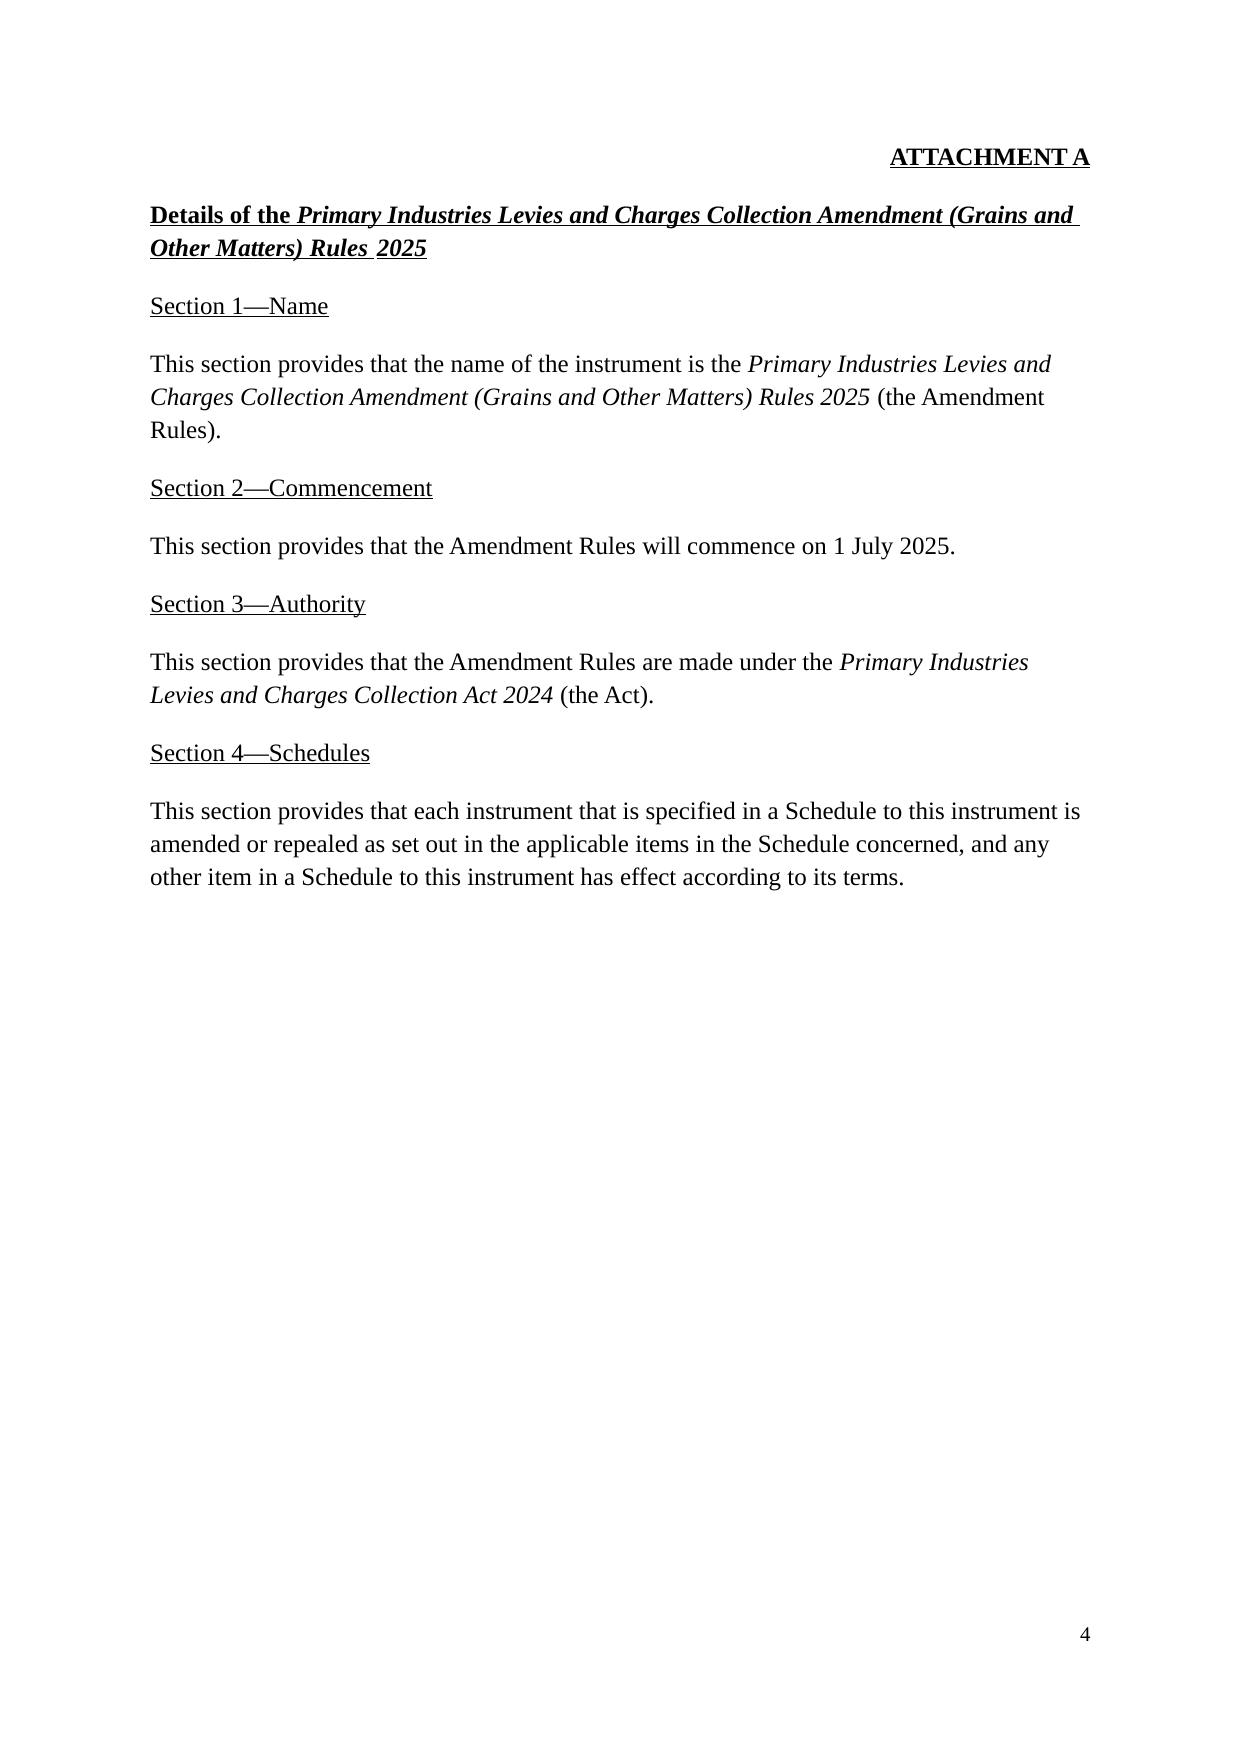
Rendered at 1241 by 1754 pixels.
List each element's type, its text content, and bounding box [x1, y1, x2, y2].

text Details of the Primary Industries Levies and Charges Collection Amendment (Grains and Other Matters) Rules 2025 [150, 200, 1090, 262]
text Section 4—Schedules [150, 738, 1090, 767]
text This section provides that each instrument that is specified in a Schedule to this instrument is amended or repealed as set out in the applicable items in the Schedule concerned, and any other item in a Schedule to this instrument has effect according to its terms. [150, 796, 1090, 891]
text This section provides that the name of the instrument is the Primary Industries Levies and Charges Collection Amendment (Grains and Other Matters) Rules 2025 (the Amendment Rules). [150, 349, 1090, 444]
text This section provides that the Amendment Rules will commence on 1 July 2025. [150, 531, 1090, 560]
text ATTACHMENT A [150, 142, 1090, 171]
text Section 3—Authority [150, 589, 1090, 618]
text This section provides that the Amendment Rules are made under the Primary Industries Levies and Charges Collection Act 2024 (the Act). [150, 647, 1090, 709]
text Section 2—Commencement [150, 473, 1090, 502]
text Section 1—Name [150, 291, 1090, 319]
